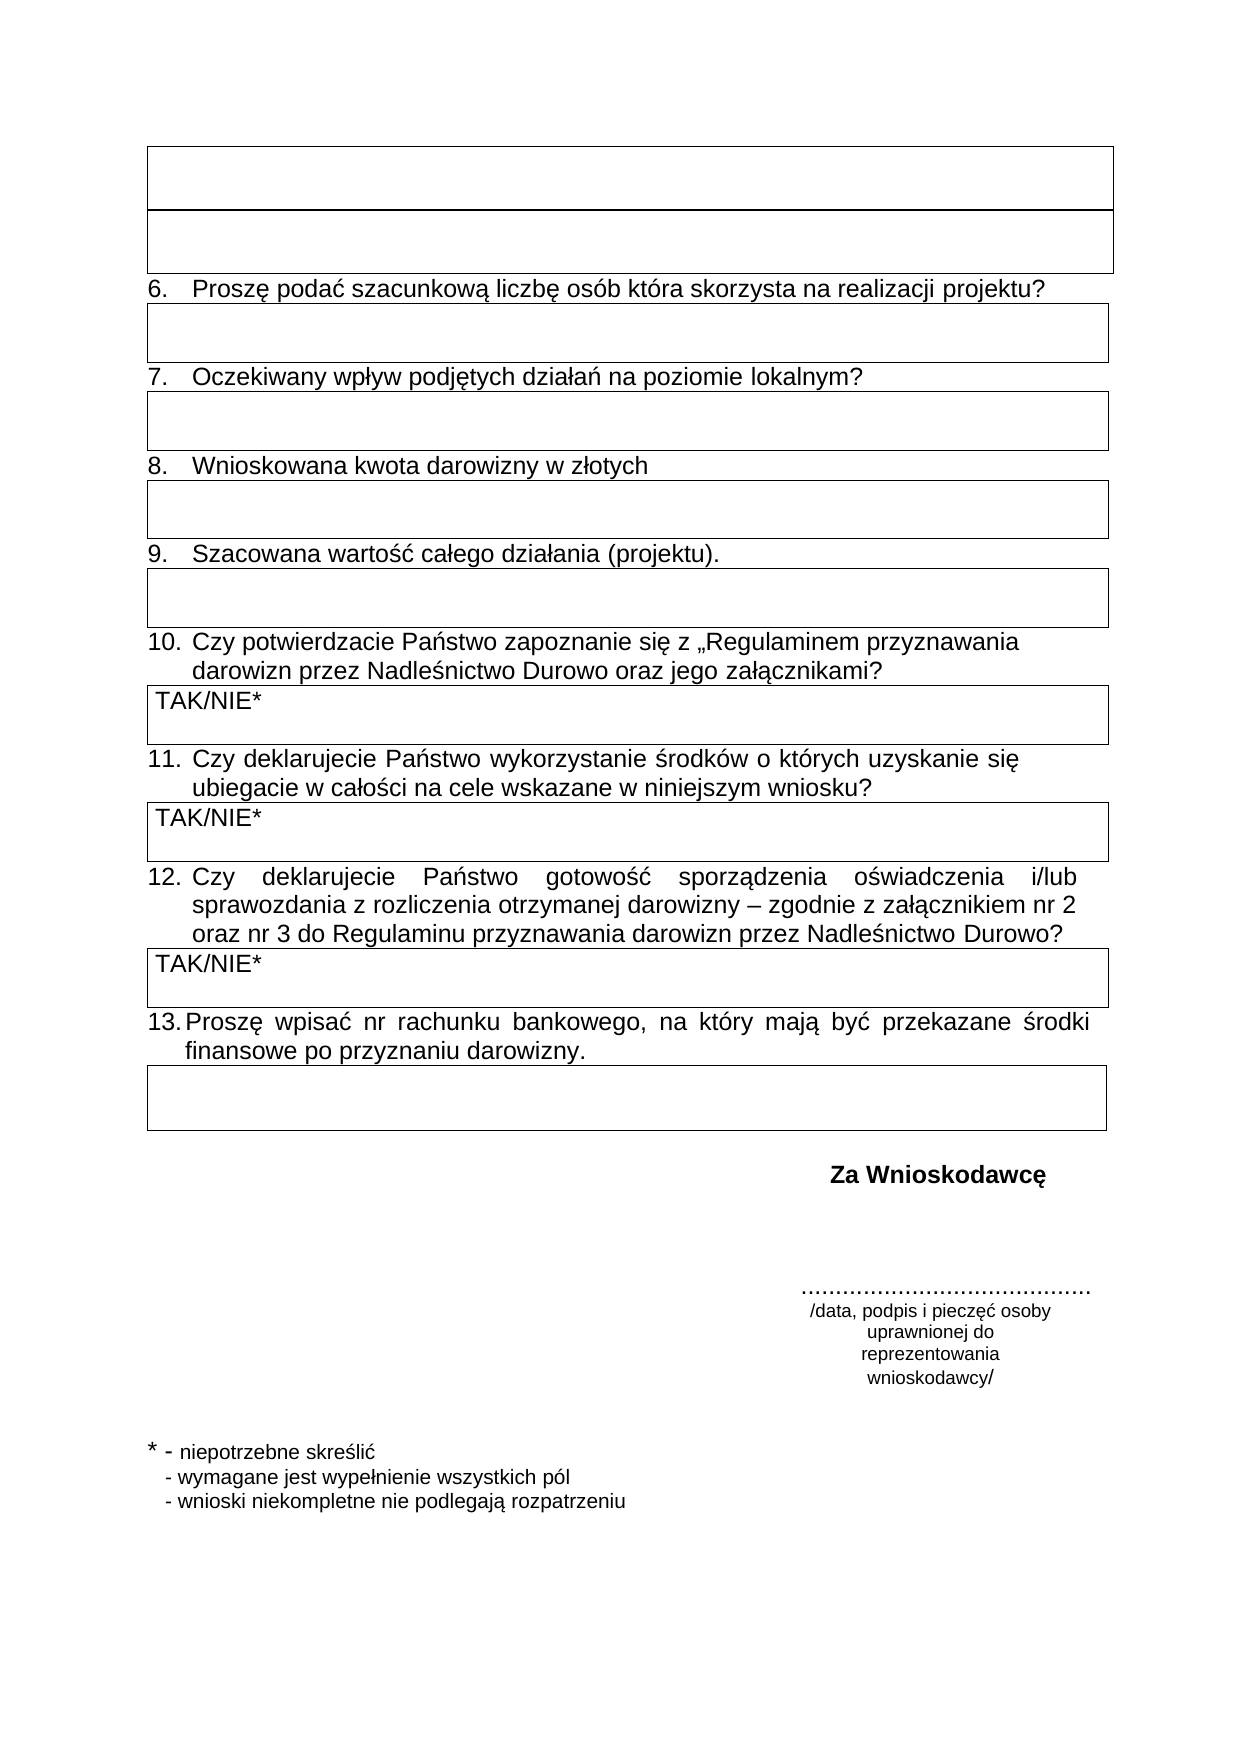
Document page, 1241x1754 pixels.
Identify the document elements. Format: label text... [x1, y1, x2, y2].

list wnioski niekompletne nie podlegają rozpatrzeniu [165, 1489, 1105, 1513]
list Szacowana wartość całego działania (projektu). [147, 539, 1105, 568]
list wymagane jest wypełnienie wszystkich pól [165, 1465, 1105, 1489]
list Wnioskowana kwota darowizny w złotych [147, 451, 1105, 479]
text /data, podpis i pieczęć osoby uprawnionej do reprezentowania wnioskodawcy/ [810, 1300, 1051, 1388]
subtitle Za Wnioskodawcę [135, 1159, 1046, 1188]
list Proszę podać szacunkową liczbę osób która skorzysta na realizacji projektu? [147, 274, 1105, 303]
text TAK/NIE* [155, 686, 1105, 715]
list Czy potwierdzacie Państwo zapoznanie się z „Regulaminem przyznawania darowizn przez Nadleśnictwo Durowo oraz jego załącznikami? [147, 628, 1078, 685]
text TAK/NIE* [155, 949, 1105, 978]
text TAK/NIE* [155, 803, 1105, 832]
text ubiegacie w całości na cele wskazane w niniejszym wniosku? [192, 773, 1105, 802]
text finansowe po przyznaniu darowizny. [185, 1036, 1105, 1065]
list - niepotrzebne skreślić [147, 1436, 1105, 1465]
list Proszę wpisać nr rachunku bankowego, na który mają być przekazane środki [147, 1008, 1105, 1036]
list Czy deklarujecie Państwo wykorzystanie środków o których uzyskanie się [147, 745, 1105, 773]
list Oczekiwany wpływ podjętych działań na poziomie lokalnym? [147, 363, 1105, 391]
text .......................................... [135, 1271, 1092, 1300]
list Czy deklarujecie Państwo gotowość sporządzenia oświadczenia i/lub sprawozdania z rozliczenia otrzymanej darowizny – zgodnie z załącznikiem nr 2 oraz nr 3 do Regulaminu przyznawania darowizn przez Nadleśnictwo Durowo? [147, 862, 1078, 948]
